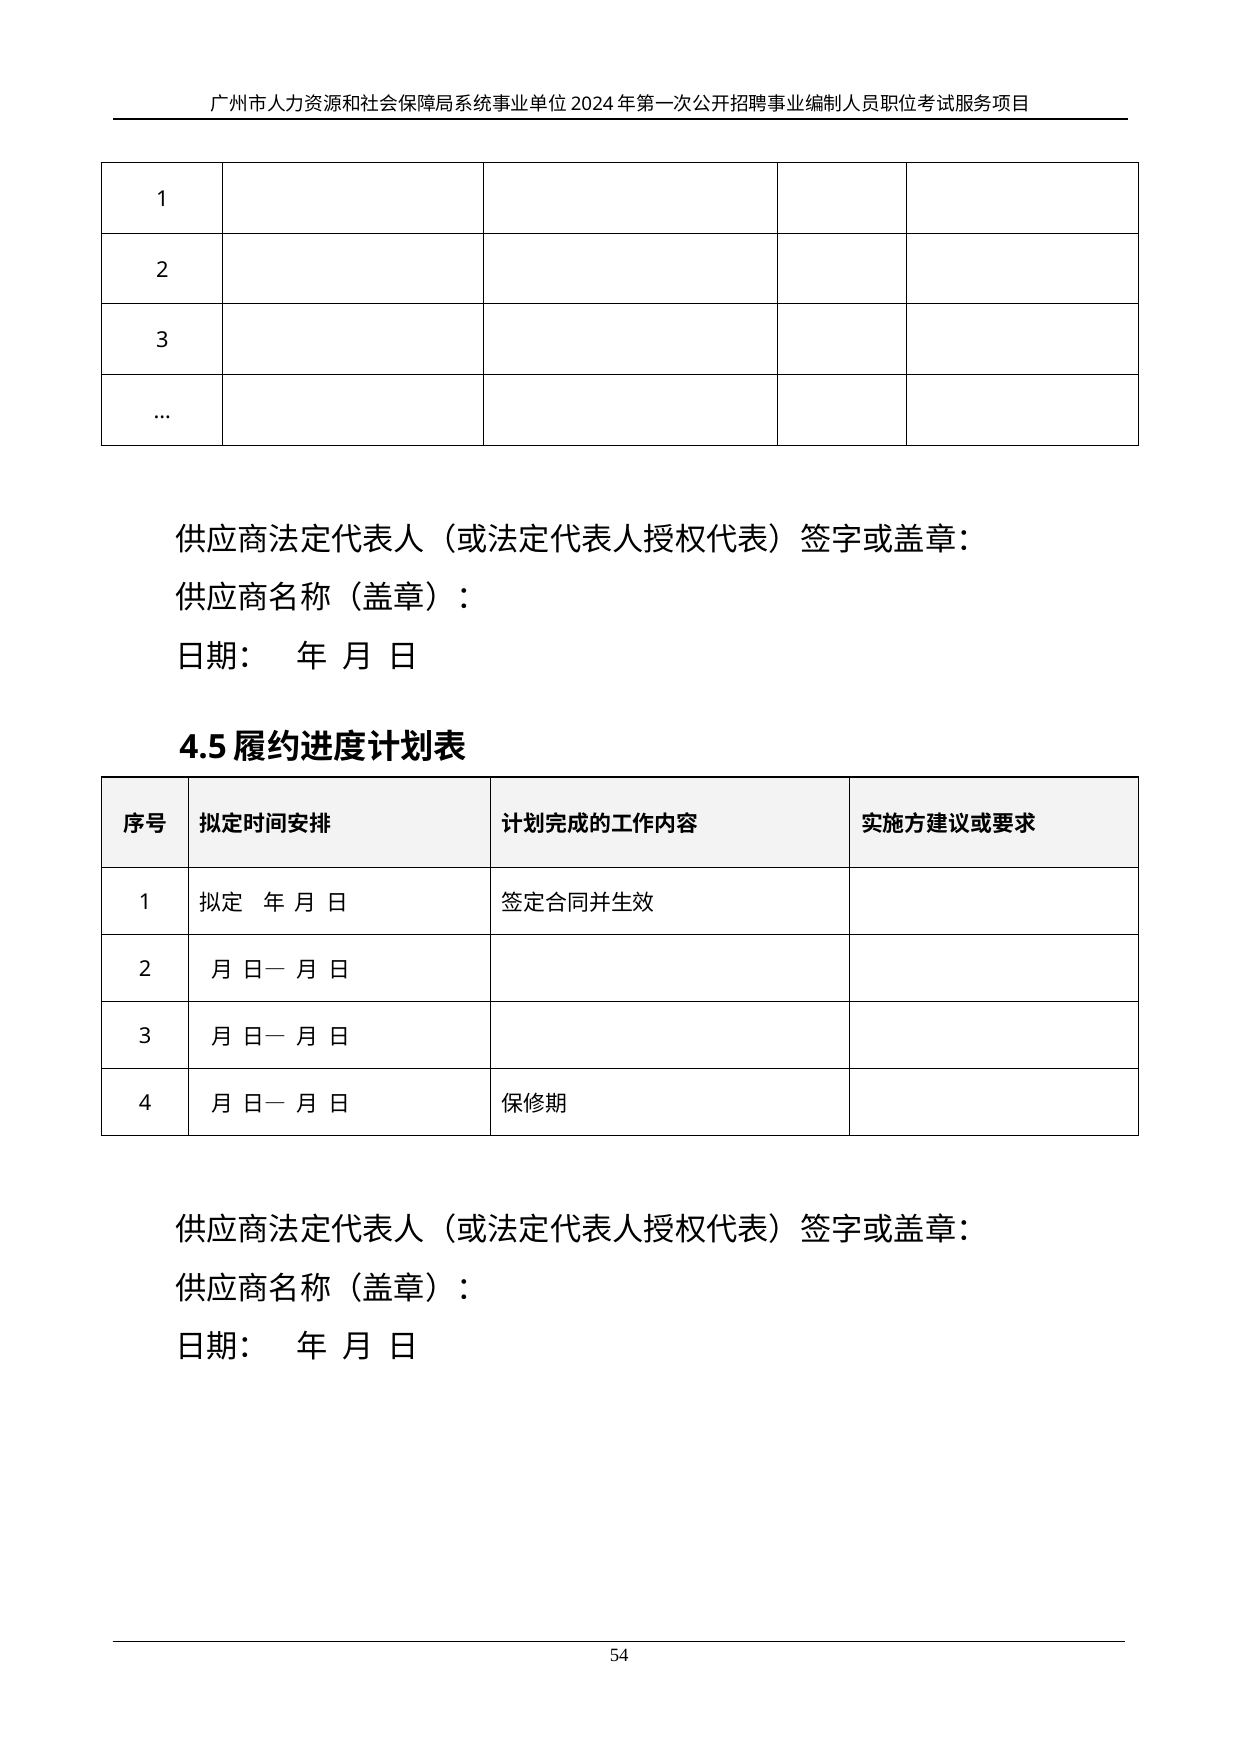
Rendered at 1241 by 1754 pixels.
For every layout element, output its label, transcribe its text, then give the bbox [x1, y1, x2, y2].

text 供应商法定代表人（或法定代表人授权代表）签字或盖章： [112, 504, 1128, 562]
table_cell 2 [102, 935, 188, 1001]
table_cell [850, 868, 1138, 934]
table_cell [907, 304, 1138, 374]
table_cell 拟定 年 月 日 [189, 868, 490, 934]
table_cell 月 日— 月 日 [189, 1002, 490, 1068]
table_cell 保修期 [491, 1069, 849, 1135]
table_cell [850, 935, 1138, 1001]
table_cell [223, 234, 483, 303]
text 供应商名称（盖章）： [112, 1252, 1128, 1311]
table_cell [491, 935, 849, 1001]
table_header 序号 [102, 778, 188, 867]
table_cell [778, 375, 906, 444]
table_header 实施方建议或要求 [850, 778, 1138, 867]
table_cell 月 日— 月 日 [189, 935, 490, 1001]
text 日期： 年 月 日 [112, 1311, 1128, 1369]
table_cell [484, 163, 777, 233]
table_cell [491, 1002, 849, 1068]
table_cell [223, 375, 483, 444]
text 日期： 年 月 日 [112, 621, 1128, 679]
table_cell [778, 163, 906, 233]
table_cell 4 [102, 1069, 188, 1135]
table_cell [907, 375, 1138, 444]
table_cell [484, 234, 777, 303]
table_cell [850, 1069, 1138, 1135]
table_cell 月 日— 月 日 [189, 1069, 490, 1135]
table_cell 2 [102, 234, 222, 303]
table_cell [223, 163, 483, 233]
table_cell [778, 304, 906, 374]
table_cell [484, 304, 777, 374]
text 供应商名称（盖章）： [112, 562, 1128, 621]
table_cell 1 [102, 868, 188, 934]
table_cell 3 [102, 304, 222, 374]
table_cell 3 [102, 1002, 188, 1068]
table_cell [907, 163, 1138, 233]
table_cell [850, 1002, 1138, 1068]
table_cell [778, 234, 906, 303]
text 4.5履约进度计划表 [112, 711, 1128, 776]
table_cell 1 [102, 163, 222, 233]
text 供应商法定代表人（或法定代表人授权代表）签字或盖章： [112, 1194, 1128, 1252]
table_cell [484, 375, 777, 444]
table_cell … [102, 375, 222, 444]
table_cell [223, 304, 483, 374]
table_cell [907, 234, 1138, 303]
table_header 拟定时间安排 [189, 778, 490, 867]
table_header 计划完成的工作内容 [491, 778, 849, 867]
table_cell 签定合同并生效 [491, 868, 849, 934]
